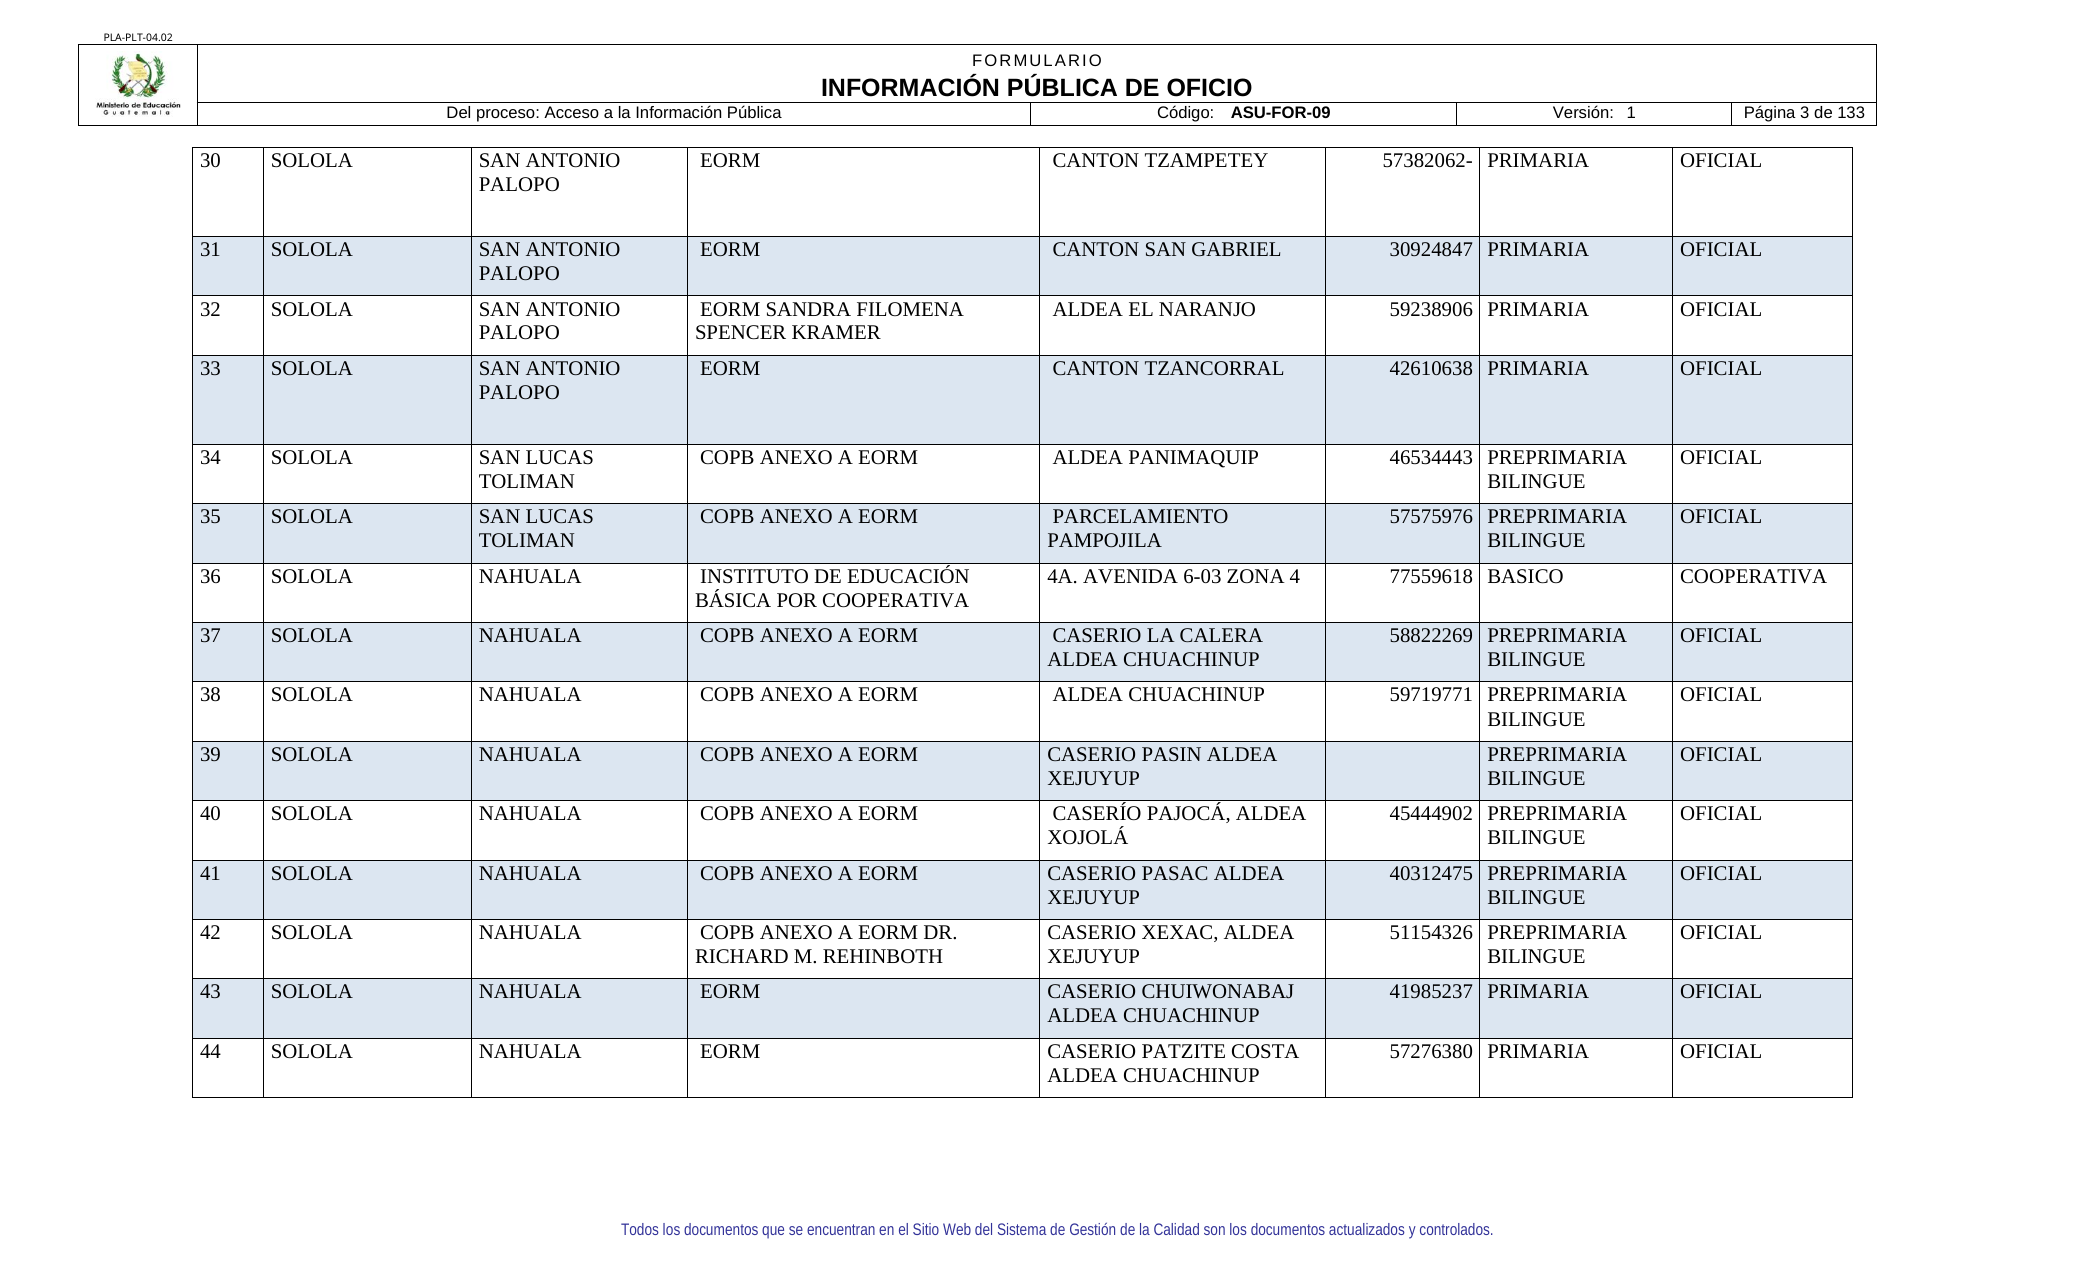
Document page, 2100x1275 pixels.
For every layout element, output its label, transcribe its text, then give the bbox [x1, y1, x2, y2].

table_cell OFICIAL [1673, 742, 1852, 800]
table_cell 40312475 [1326, 861, 1479, 919]
table_cell CASERIO PATZITE COSTA ALDEA CHUACHINUP [1040, 1039, 1325, 1097]
table_cell EORM SANDRA FILOMENA SPENCER KRAMER [688, 296, 1039, 355]
table_cell BASICO [1480, 564, 1672, 622]
table_cell OFICIAL [1673, 861, 1852, 919]
table_cell OFICIAL [1673, 682, 1852, 741]
table_cell SOLOLA [264, 237, 471, 295]
table_cell OFICIAL [1673, 920, 1852, 978]
table_cell SOLOLA [264, 801, 471, 859]
table_cell NAHUALA [472, 920, 687, 978]
table_cell 36 [193, 564, 263, 622]
table_cell SOLOLA [264, 979, 471, 1038]
table_cell OFICIAL [1673, 504, 1852, 563]
table_cell NAHUALA [472, 979, 687, 1038]
table_cell COPB ANEXO A EORM [688, 682, 1039, 741]
table_cell 57382062- [1326, 148, 1479, 236]
table_cell NAHUALA [472, 1039, 687, 1097]
table_cell SAN ANTONIO PALOPO [472, 296, 687, 355]
table_cell 39 [193, 742, 263, 800]
table_cell 41 [193, 861, 263, 919]
table_cell PARCELAMIENTO PAMPOJILA [1040, 504, 1325, 563]
table_cell OFICIAL [1673, 801, 1852, 859]
table_cell NAHUALA [472, 682, 687, 741]
table_cell SOLOLA [264, 504, 471, 563]
table_cell OFICIAL [1673, 148, 1852, 236]
table_cell SAN LUCAS TOLIMAN [472, 445, 687, 503]
table_cell SOLOLA [264, 861, 471, 919]
table_cell OFICIAL [1673, 356, 1852, 444]
table_cell INSTITUTO DE EDUCACIÓN BÁSICA POR COOPERATIVA [688, 564, 1039, 622]
table_cell 46534443 [1326, 445, 1479, 503]
table_cell EORM [688, 356, 1039, 444]
table_cell 32 [193, 296, 263, 355]
table_cell PRIMARIA [1480, 1039, 1672, 1097]
table_cell [1326, 742, 1479, 800]
table_cell SOLOLA [264, 623, 471, 681]
table_cell PREPRIMARIA BILINGUE [1480, 445, 1672, 503]
table_cell NAHUALA [472, 742, 687, 800]
table_cell NAHUALA [472, 623, 687, 681]
table_cell PREPRIMARIA BILINGUE [1480, 682, 1672, 741]
table_cell 41985237 [1326, 979, 1479, 1038]
table_cell EORM [688, 979, 1039, 1038]
table_cell ALDEA EL NARANJO [1040, 296, 1325, 355]
table_cell PRIMARIA [1480, 979, 1672, 1038]
table_cell SOLOLA [264, 356, 471, 444]
table_cell 57276380 [1326, 1039, 1479, 1097]
table_cell SOLOLA [264, 564, 471, 622]
table_cell 58822269 [1326, 623, 1479, 681]
table_cell OFICIAL [1673, 979, 1852, 1038]
table_cell EORM [688, 148, 1039, 236]
table_cell COPB ANEXO A EORM DR. RICHARD M. REHINBOTH [688, 920, 1039, 978]
table_cell CASERIO LA CALERA ALDEA CHUACHINUP [1040, 623, 1325, 681]
table_cell SOLOLA [264, 682, 471, 741]
table_cell PREPRIMARIA BILINGUE [1480, 861, 1672, 919]
table_cell 35 [193, 504, 263, 563]
table_cell NAHUALA [472, 801, 687, 859]
table_cell 45444902 [1326, 801, 1479, 859]
table_cell CASERIO CHUIWONABAJ ALDEA CHUACHINUP [1040, 979, 1325, 1038]
table_cell ALDEA CHUACHINUP [1040, 682, 1325, 741]
table_cell PREPRIMARIA BILINGUE [1480, 504, 1672, 563]
table_cell PRIMARIA [1480, 296, 1672, 355]
table_cell 77559618 [1326, 564, 1479, 622]
table_cell PREPRIMARIA BILINGUE [1480, 623, 1672, 681]
table_cell NAHUALA [472, 861, 687, 919]
table_cell CANTON SAN GABRIEL [1040, 237, 1325, 295]
table_cell SAN ANTONIO PALOPO [472, 237, 687, 295]
table_cell 59238906 [1326, 296, 1479, 355]
table_cell COPB ANEXO A EORM [688, 623, 1039, 681]
table_cell CASERIO PASIN ALDEA XEJUYUP [1040, 742, 1325, 800]
table_cell 30924847 [1326, 237, 1479, 295]
table_cell SOLOLA [264, 148, 471, 236]
table_cell COPB ANEXO A EORM [688, 801, 1039, 859]
table_cell 51154326 [1326, 920, 1479, 978]
table_cell 33 [193, 356, 263, 444]
table_cell 57575976 [1326, 504, 1479, 563]
table_cell SOLOLA [264, 920, 471, 978]
table_cell PREPRIMARIA BILINGUE [1480, 801, 1672, 859]
picture [95, 51, 181, 117]
table_cell EORM [688, 1039, 1039, 1097]
table_cell 42 [193, 920, 263, 978]
table_cell PREPRIMARIA BILINGUE [1480, 742, 1672, 800]
table_cell 42610638 [1326, 356, 1479, 444]
table_cell SAN ANTONIO PALOPO [472, 148, 687, 236]
table_cell OFICIAL [1673, 237, 1852, 295]
table_cell 43 [193, 979, 263, 1038]
table_cell OFICIAL [1673, 296, 1852, 355]
table_cell CASERIO XEXAC, ALDEA XEJUYUP [1040, 920, 1325, 978]
table_cell COPB ANEXO A EORM [688, 861, 1039, 919]
table_cell COOPERATIVA [1673, 564, 1852, 622]
table_cell EORM [688, 237, 1039, 295]
table_cell PRIMARIA [1480, 237, 1672, 295]
table_cell NAHUALA [472, 564, 687, 622]
table_cell 38 [193, 682, 263, 741]
table_cell OFICIAL [1673, 445, 1852, 503]
table_cell SOLOLA [264, 1039, 471, 1097]
table_cell CANTON TZAMPETEY [1040, 148, 1325, 236]
table_cell 59719771 [1326, 682, 1479, 741]
table_cell 34 [193, 445, 263, 503]
table_cell CASERIO PASAC ALDEA XEJUYUP [1040, 861, 1325, 919]
table_cell CASERÍO PAJOCÁ, ALDEA XOJOLÁ [1040, 801, 1325, 859]
table_cell 31 [193, 237, 263, 295]
table_cell PREPRIMARIA BILINGUE [1480, 920, 1672, 978]
table_cell OFICIAL [1673, 623, 1852, 681]
table_cell SOLOLA [264, 445, 471, 503]
table_cell SOLOLA [264, 296, 471, 355]
table_cell PRIMARIA [1480, 356, 1672, 444]
table_cell 40 [193, 801, 263, 859]
table_cell 30 [193, 148, 263, 236]
table_cell COPB ANEXO A EORM [688, 742, 1039, 800]
table_cell SAN ANTONIO PALOPO [472, 356, 687, 444]
table_cell 44 [193, 1039, 263, 1097]
table_cell 4A. AVENIDA 6-03 ZONA 4 [1040, 564, 1325, 622]
table_cell SOLOLA [264, 742, 471, 800]
table_cell COPB ANEXO A EORM [688, 504, 1039, 563]
table_cell COPB ANEXO A EORM [688, 445, 1039, 503]
table_cell ALDEA PANIMAQUIP [1040, 445, 1325, 503]
table_cell CANTON TZANCORRAL [1040, 356, 1325, 444]
table_cell OFICIAL [1673, 1039, 1852, 1097]
table_cell PRIMARIA [1480, 148, 1672, 236]
table_cell SAN LUCAS TOLIMAN [472, 504, 687, 563]
table_cell 37 [193, 623, 263, 681]
